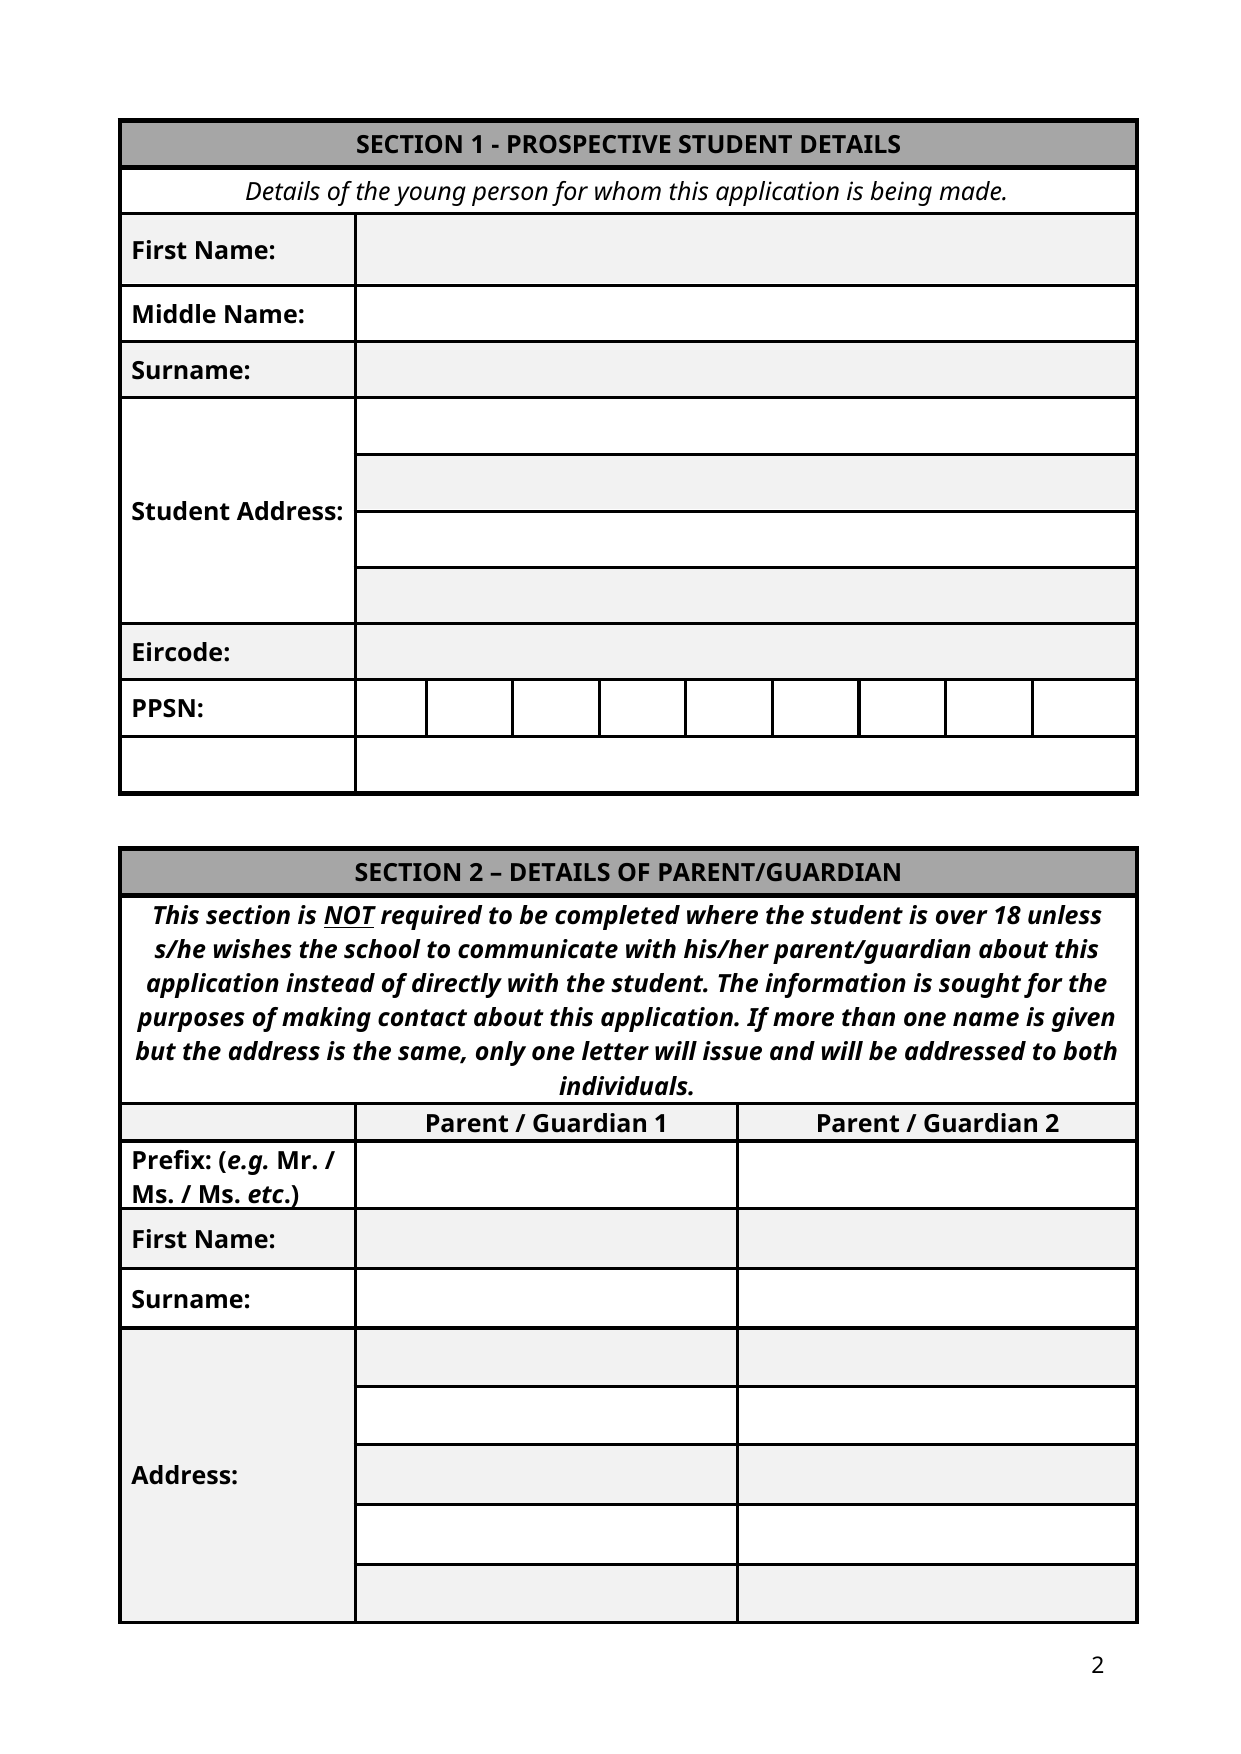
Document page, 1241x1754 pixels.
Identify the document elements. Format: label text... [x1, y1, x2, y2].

table_cell [739, 1446, 1135, 1503]
table_cell [122, 738, 354, 791]
table_header SECTION 2 – DETAILS OF PARENT/GUARDIAN [122, 851, 1135, 893]
table_cell [514, 681, 598, 734]
table_cell [357, 1270, 736, 1326]
table_cell [357, 215, 1135, 283]
table_cell [601, 681, 684, 734]
table_cell Address: [122, 1330, 354, 1621]
table_cell [122, 1105, 354, 1139]
table_cell [357, 681, 425, 734]
table_cell [687, 681, 771, 734]
table_cell [357, 513, 1135, 566]
table_cell [357, 738, 1135, 791]
table_cell Parent / Guardian 1 [357, 1105, 736, 1139]
table_cell [357, 1446, 736, 1503]
table_cell [947, 681, 1031, 734]
table_cell [357, 1506, 736, 1563]
table_cell PPSN: [122, 681, 354, 734]
table_cell Surname: [122, 343, 354, 396]
table_cell This section is NOT required to be completed where the student is over 18 unless s/he wishes the school to communicate with his/her parent/guardian about this application instead of directly with the student. The information is sought for the purposes of making contact about this application. If more than one name is given but the address is the same, only one letter will issue and will be addressed to both individuals. [122, 898, 1135, 1102]
table_cell [357, 1143, 736, 1207]
table_cell [357, 1210, 736, 1267]
table_cell Details of the young person for whom this application is being made. [122, 170, 1135, 212]
table_cell Prefix: (e.g. Mr. / Ms. / Ms. etc.) [122, 1143, 354, 1207]
table_cell [739, 1566, 1135, 1621]
table_cell Parent / Guardian 2 [739, 1105, 1135, 1139]
table_cell [357, 625, 1135, 678]
table_cell [357, 399, 1135, 453]
table_cell Middle Name: [122, 287, 354, 340]
table_cell [739, 1270, 1135, 1326]
table_cell [357, 287, 1135, 340]
table_cell [739, 1330, 1135, 1385]
table_cell Surname: [122, 1270, 354, 1326]
table_cell Student Address: [122, 399, 354, 622]
table_cell [357, 456, 1135, 509]
table_cell [357, 1566, 736, 1621]
table_cell [739, 1143, 1135, 1207]
table_cell [739, 1210, 1135, 1267]
table_cell First Name: [122, 1210, 354, 1267]
table_cell [861, 681, 944, 734]
table_cell [357, 569, 1135, 622]
table_cell [739, 1388, 1135, 1443]
table_cell [357, 1330, 736, 1385]
table_cell [1034, 681, 1135, 734]
table_cell [774, 681, 857, 734]
table_cell First Name: [122, 215, 354, 283]
table_cell [428, 681, 511, 734]
table_cell [357, 1388, 736, 1443]
table_cell SECTION 1 - PROSPECTIVE STUDENT DETAILS [122, 123, 1135, 165]
table_cell Eircode: [122, 625, 354, 678]
table_cell [357, 343, 1135, 396]
table_cell [739, 1506, 1135, 1563]
